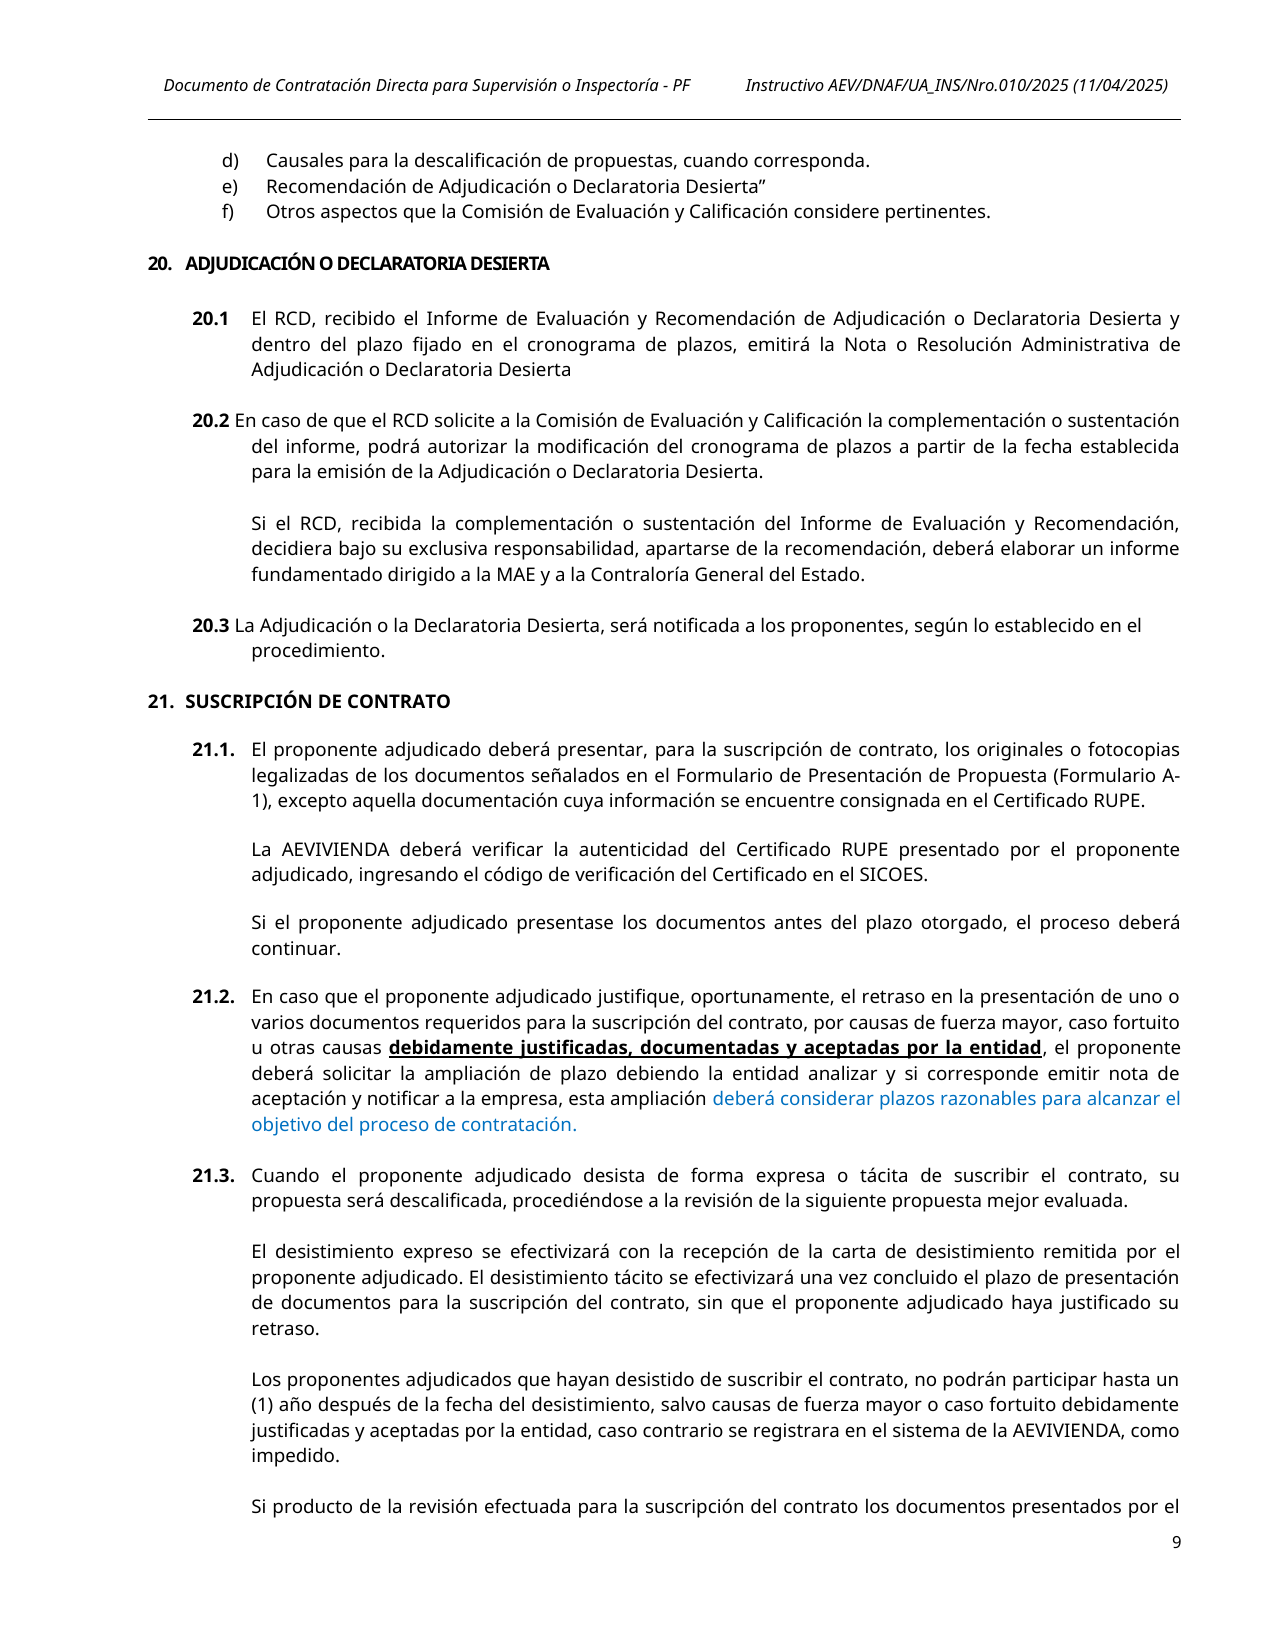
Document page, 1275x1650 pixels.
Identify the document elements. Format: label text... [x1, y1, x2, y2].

list Causales para la descalificación de propuestas, cuando corresponda. [222, 148, 1181, 173]
text 20.2 En caso de que el RCD solicite a la Comisión de Evaluación y Calificación la complementación o sustentación del informe, podrá autorizar la modificación del cronograma de plazos a partir de la fecha establecida para la emisión de la Adjudicación o Declaratoria Desierta. [192, 408, 1181, 484]
subtitle Si el proponente adjudicado presentase los documentos antes del plazo otorgado, el proceso deberá continuar. [251, 910, 1181, 961]
list El desistimiento expreso se efectivizará con la recepción de la carta de desistimiento remitida por el proponente adjudicado. El desistimiento tácito se efectivizará una vez concluido el plazo de presentación de documentos para la suscripción del contrato, sin que el proponente adjudicado haya justificado su retraso. [251, 1239, 1181, 1341]
subtitle El proponente adjudicado deberá presentar, para la suscripción de contrato, los originales o fotocopias legalizadas de los documentos señalados en el Formulario de Presentación de Propuesta (Formulario A-1), excepto aquella documentación cuya información se encuentre consignada en el Certificado RUPE. [192, 737, 1181, 813]
text 20.1 El RCD, recibido el Informe de Evaluación y Recomendación de Adjudicación o Declaratoria Desierta y dentro del plazo fijado en el cronograma de plazos, emitirá la Nota o Resolución Administrativa de Adjudicación o Declaratoria Desierta [192, 306, 1181, 382]
text 20.3 La Adjudicación o la Declaratoria Desierta, será notificada a los proponentes, según lo establecido en el procedimiento. [192, 612, 1181, 663]
list La AEVIVIENDA deberá verificar la autenticidad del Certificado RUPE presentado por el proponente adjudicado, ingresando el código de verificación del Certificado en el SICOES. [251, 836, 1181, 887]
list En caso que el proponente adjudicado justifique, oportunamente, el retraso en la presentación de uno o varios documentos requeridos para la suscripción del contrato, por causas de fuerza mayor, caso fortuito u otras causas debidamente justificadas, documentadas y aceptadas por la entidad, el proponente deberá solicitar la ampliación de plazo debiendo la entidad analizar y si corresponde emitir nota de aceptación y notificar a la empresa, esta ampliación deberá considerar plazos razonables para alcanzar el objetivo del proceso de contratación. [192, 983, 1181, 1137]
title ADJUDICACIÓN O DECLARATORIA DESIERTA [148, 250, 1181, 275]
text Los proponentes adjudicados que hayan desistido de suscribir el contrato, no podrán participar hasta un (1) año después de la fecha del desistimiento, salvo causas de fuerza mayor o caso fortuito debidamente justificadas y aceptadas por la entidad, caso contrario se registrara en el sistema de la AEVIVIENDA, como impedido. [251, 1366, 1181, 1468]
list Otros aspectos que la Comisión de Evaluación y Calificación considere pertinentes. [222, 199, 1181, 224]
text Si el RCD, recibida la complementación o sustentación del Informe de Evaluación y Recomendación, decidiera bajo su exclusiva responsabilidad, apartarse de la recomendación, deberá elaborar un informe fundamentado dirigido a la MAE y a la Contraloría General del Estado. [251, 510, 1181, 586]
list Recomendación de Adjudicación o Declaratoria Desierta” [222, 173, 1181, 199]
subtitle SUSCRIPCIÓN DE CONTRATO [148, 688, 1181, 714]
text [251, 1494, 1181, 1519]
list Cuando el proponente adjudicado desista de forma expresa o tácita de suscribir el contrato, su propuesta será descalificada, procediéndose a la revisión de la siguiente propuesta mejor evaluada. [192, 1162, 1181, 1213]
